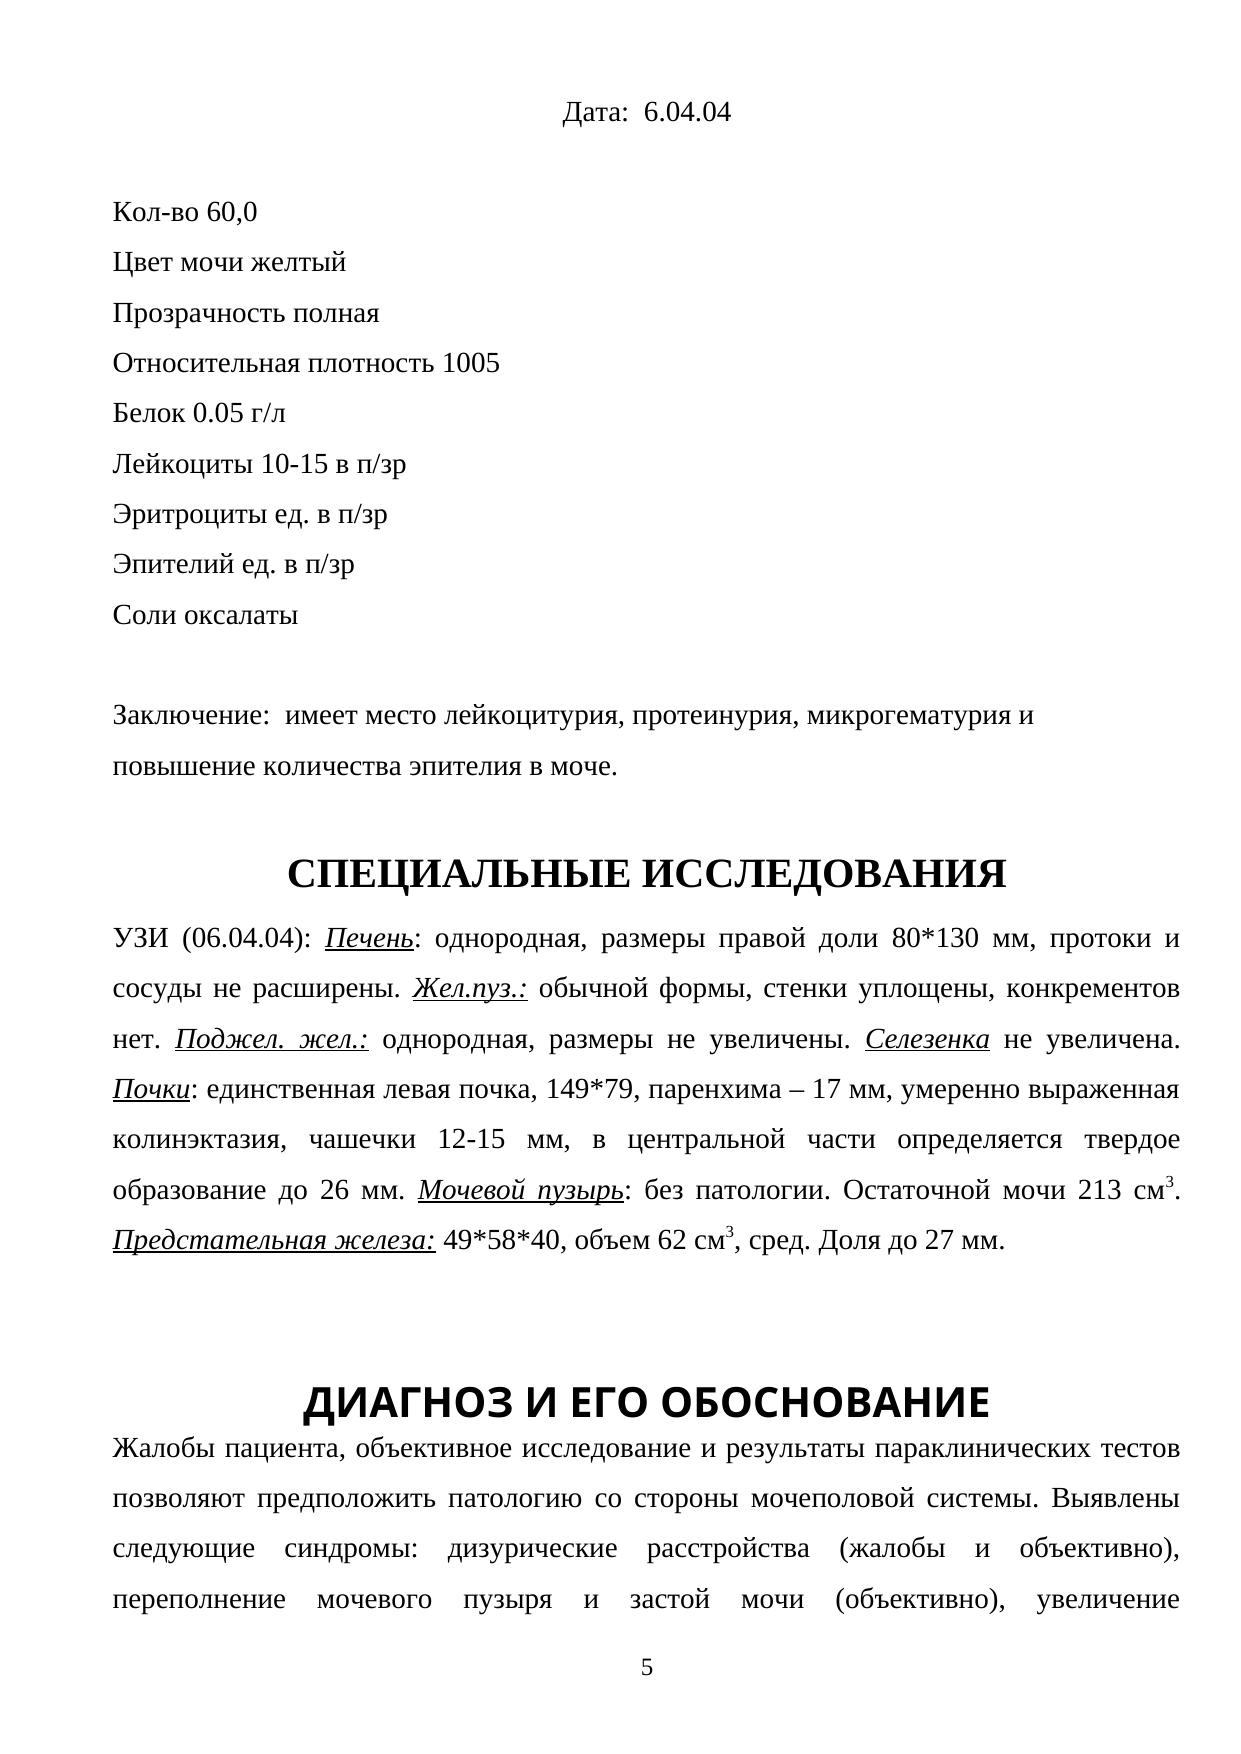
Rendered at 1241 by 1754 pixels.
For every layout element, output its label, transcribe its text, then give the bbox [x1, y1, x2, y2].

text Дата: 6.04.04 [112, 94, 1181, 127]
text Эритроциты ед. в п/зр [112, 496, 1181, 530]
text Белок 0.05 г/л [112, 396, 1181, 429]
subtitle ДИАГНОЗ И ЕГО ОБОСНОВАНИЕ [112, 1373, 1181, 1430]
text УЗИ (06.04.04): Печень: однородная, размеры правой доли 80*130 мм, протоки и сосуды не расширены. Жел.пуз.: обычной формы, стенки уплощены, конкрементов нет. Поджел. жел.: однородная, размеры не увеличены. Селезенка не увеличена. Почки: единственная левая почка, 149*79, паренхима – 17 мм, умеренно выраженная колинэктазия, чашечки 12-15 мм, в центральной части определяется твердое образование до 26 мм. Мочевой пузырь: без патологии. Остаточной мочи 213 см3. Предстательная железа: 49*58*40, объем 62 см3, сред. Доля до 27 мм. [112, 920, 1181, 1256]
text Соли оксалаты [112, 597, 1181, 630]
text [112, 1430, 1181, 1614]
text Относительная плотность 1005 [112, 345, 1181, 379]
text Лейкоциты 10-15 в п/зр [112, 446, 1181, 479]
text Прозрачность полная [112, 295, 1181, 328]
text Цвет мочи желтый [112, 244, 1181, 278]
text Эпителий ед. в п/зр [112, 546, 1181, 580]
text Кол-во 60,0 [112, 194, 1181, 228]
text Заключение: имеет место лейкоцитурия, протеинурия, микрогематурия и повышение количества эпителия в моче. [112, 697, 1181, 781]
text СПЕЦИАЛЬНЫЕ ИССЛЕДОВАНИЯ [112, 848, 1181, 896]
